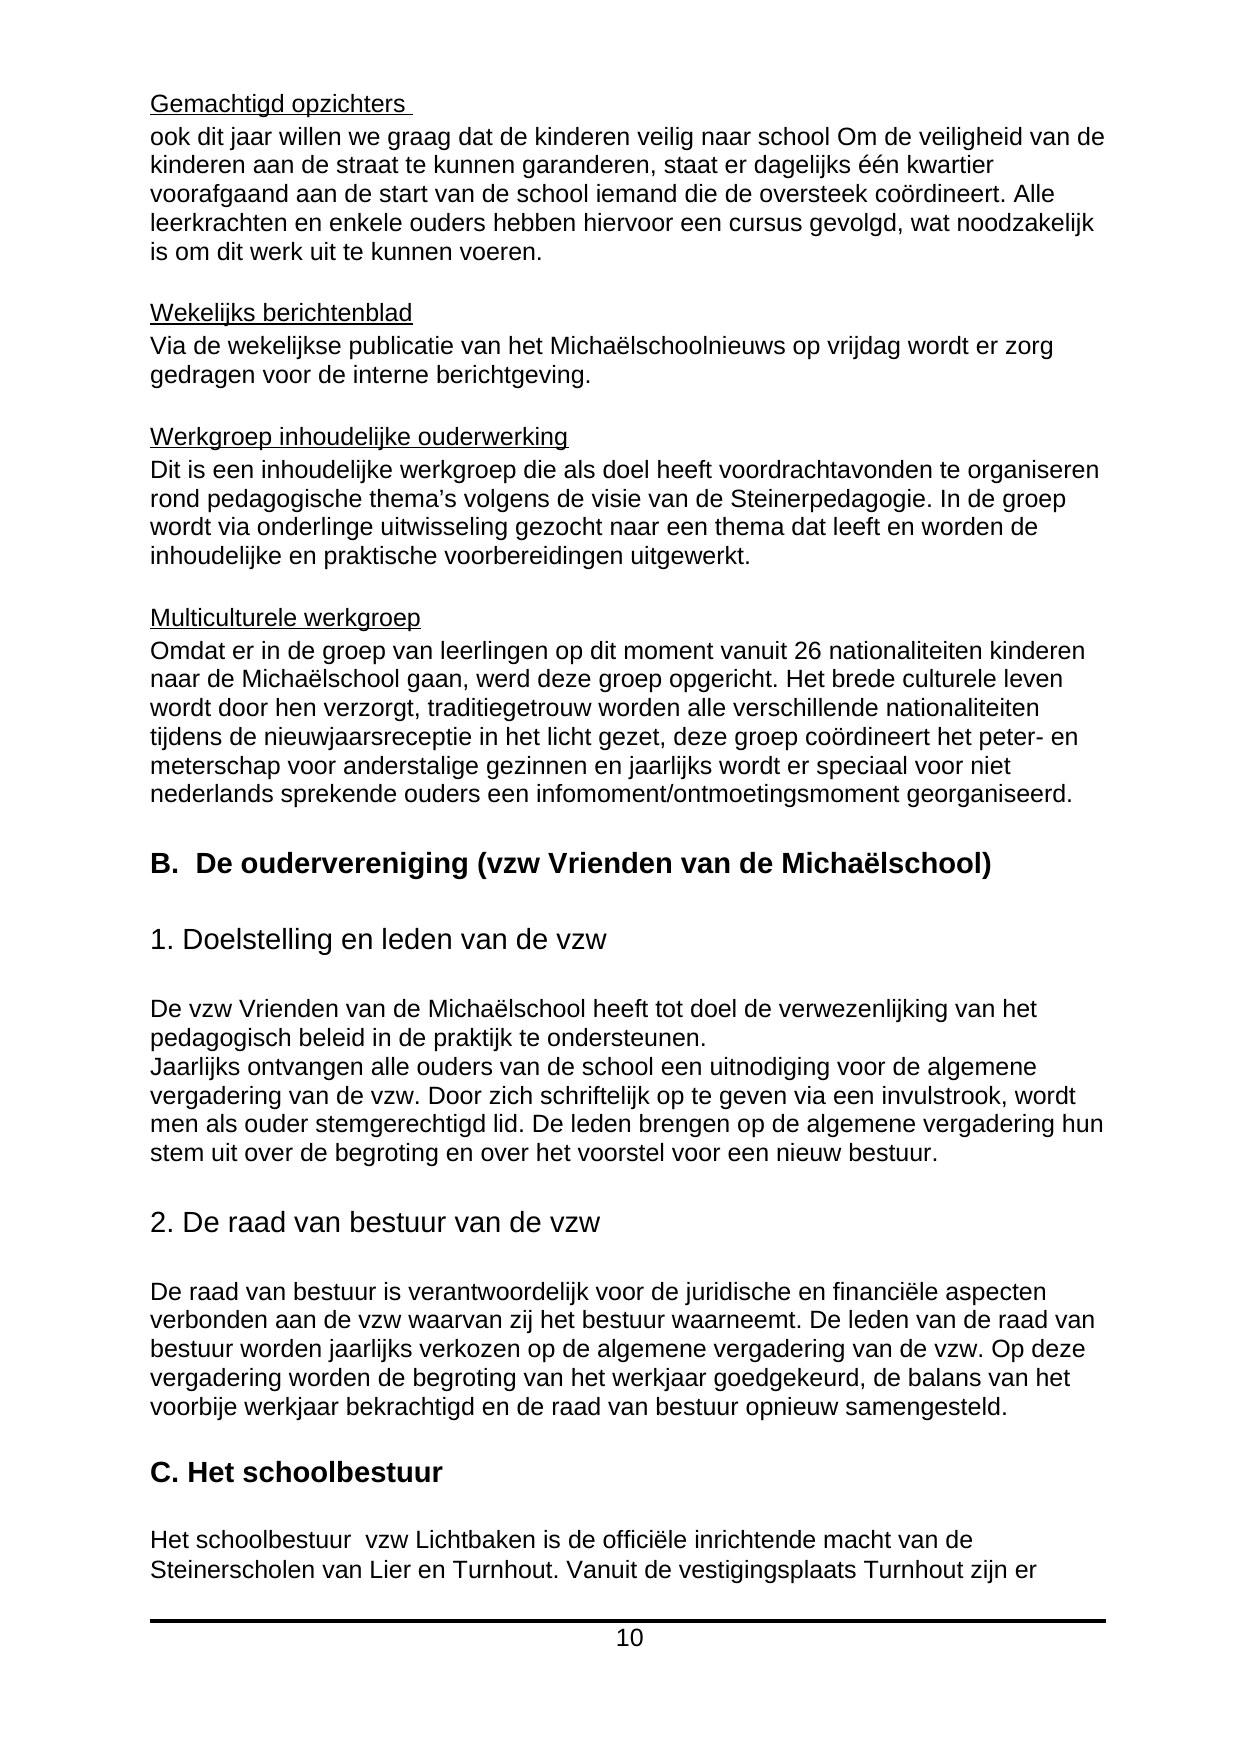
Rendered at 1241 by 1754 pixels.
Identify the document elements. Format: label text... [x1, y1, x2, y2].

subtitle 1. Doelstelling en leden van de vzw [150, 889, 1106, 956]
subtitle Werkgroep inhoudelijke ouderwerking [150, 422, 1106, 451]
text De raad van bestuur is verantwoordelijk voor de juridische en financiële aspecten verbonden aan de vzw waarvan zij het bestuur waarneemt. De leden van de raad van bestuur worden jaarlijks verkozen op de algemene vergadering van de vzw. Op deze vergadering worden de begroting van het werkjaar goedgekeurd, de balans van het voorbije werkjaar bekrachtigd en de raad van bestuur opnieuw samengesteld. [150, 1277, 1108, 1421]
text Omdat er in de groep van leerlingen op dit moment vanuit 26 nationaliteiten kinderen naar de Michaëlschool gaan, werd deze groep opgericht. Het brede culturele leven wordt door hen verzorgt, traditiegetrouw worden alle verschillende nationaliteiten tijdens de nieuwjaarsreceptie in het licht gezet, deze groep coördineert het peter- en meterschap voor anderstalige gezinnen en jaarlijks wordt er speciaal voor niet nederlands sprekende ouders een infomoment/ontmoetingsmoment georganiseerd. [150, 636, 1108, 808]
text Via de wekelijkse publicatie van het Michaëlschoolnieuws op vrijdag wordt er zorg gedragen voor de interne berichtgeving. [150, 331, 1108, 389]
text Jaarlijks ontvangen alle ouders van de school een uitnodiging voor de algemene vergadering van de vzw. Door zich schriftelijk op te geven via een invulstrook, wordt men als ouder stemgerechtigd lid. De leden brengen op de algemene vergadering hun stem uit over de begroting en over het voorstel voor een nieuw bestuur. [150, 1052, 1108, 1167]
subtitle Wekelijks berichtenblad [150, 298, 1106, 327]
subtitle Multiculturele werkgroep [150, 603, 1106, 631]
subtitle Gemachtigd opzichters [150, 89, 1106, 117]
text De vzw Vrienden van de Michaëlschool heeft tot doel de verwezenlijking van het pedagogisch beleid in de praktijk te ondersteunen. [150, 994, 1108, 1052]
subtitle C. Het schoolbestuur [150, 1455, 1106, 1489]
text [150, 1524, 1076, 1585]
subtitle B. De oudervereniging (vzw Vrienden van de Michaëlschool) [150, 846, 1106, 879]
text Dit is een inhoudelijke werkgroep die als doel heeft voordrachtavonden te organiseren rond pedagogische thema’s volgens de visie van de Steinerpedagogie. In de groep wordt via onderlinge uitwisseling gezocht naar een thema dat leeft en worden de inhoudelijke en praktische voorbereidingen uitgewerkt. [150, 455, 1108, 570]
text ook dit jaar willen we graag dat de kinderen veilig naar school Om de veiligheid van de kinderen aan de straat te kunnen garanderen, staat er dagelijks één kwartier voorafgaand aan de start van de school iemand die de oversteek coördineert. Alle leerkrachten en enkele ouders hebben hiervoor een cursus gevolgd, wat noodzakelijk is om dit werk uit te kunnen voeren. [150, 122, 1108, 265]
subtitle 2. De raad van bestuur van de vzw [150, 1205, 1106, 1238]
